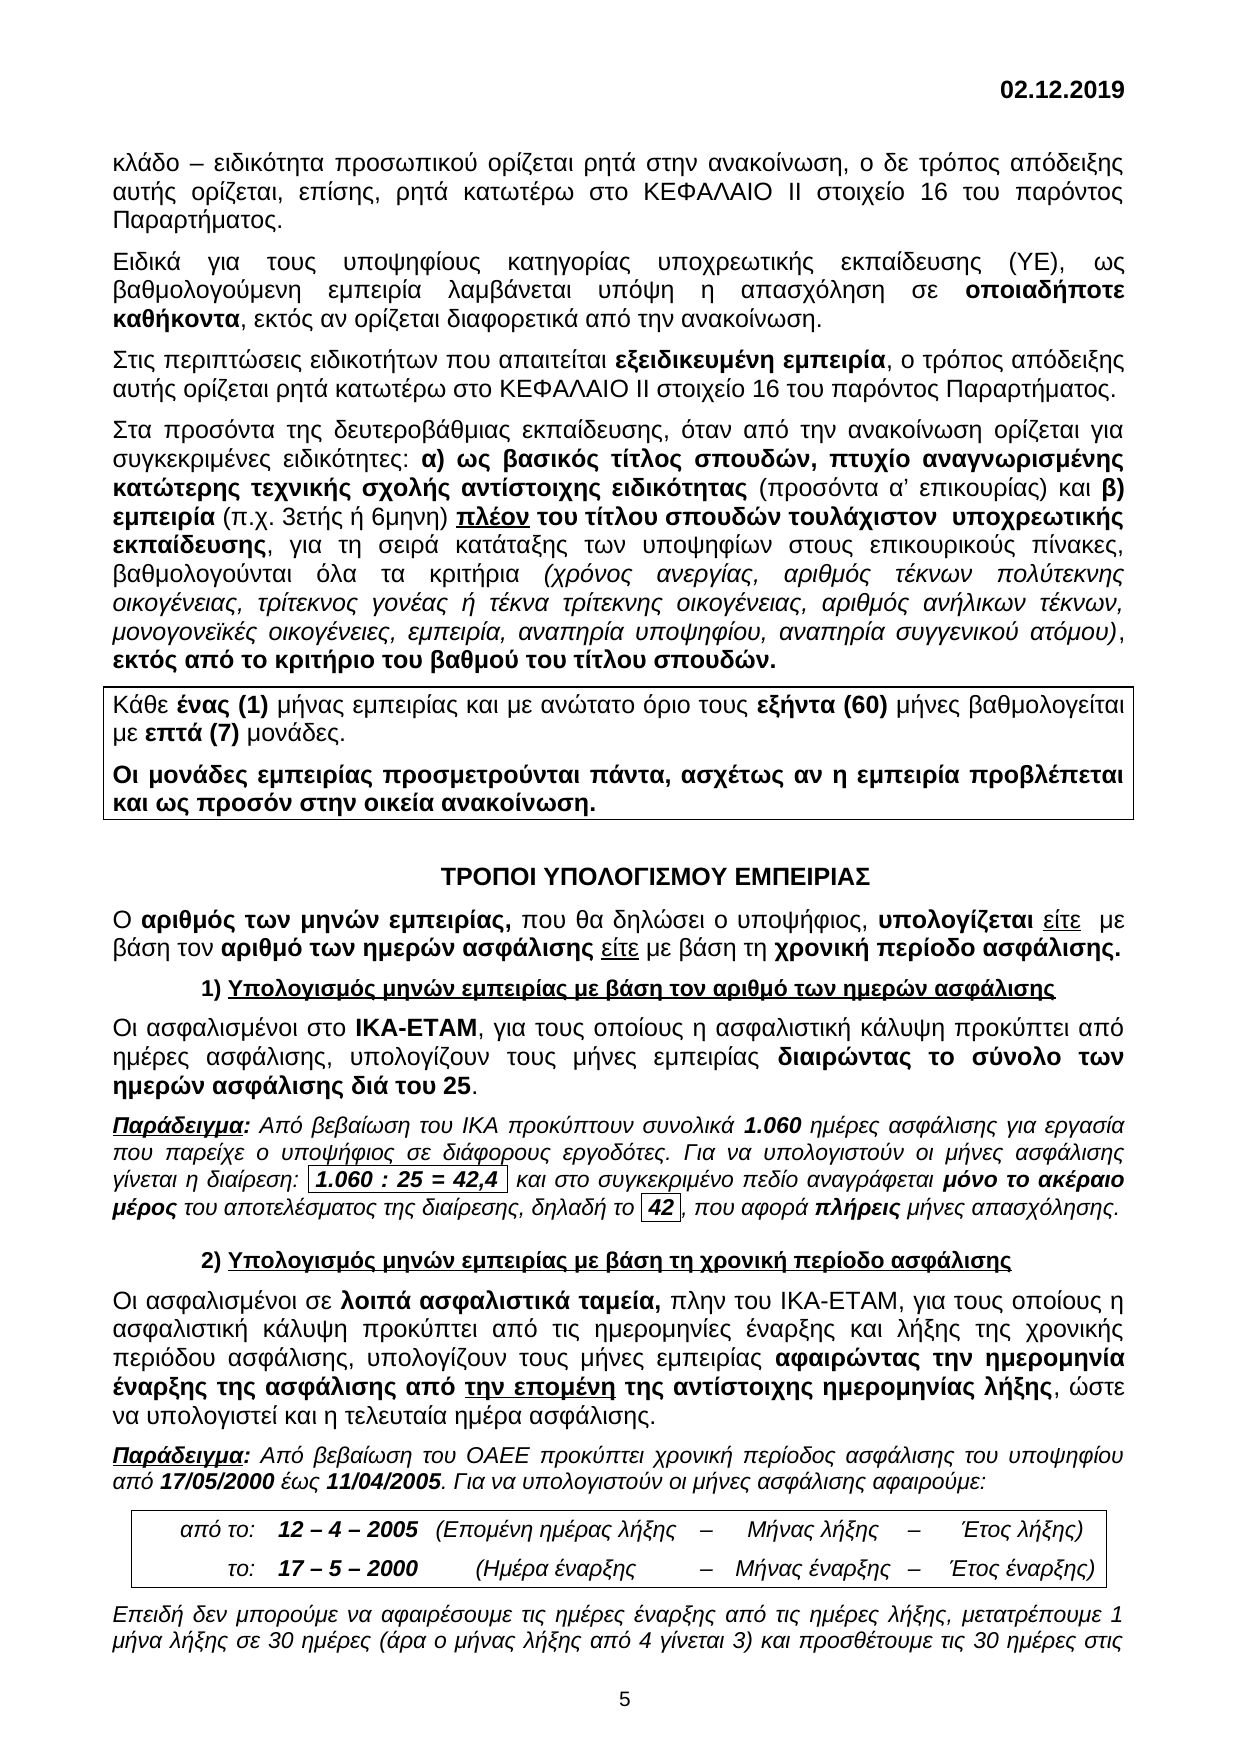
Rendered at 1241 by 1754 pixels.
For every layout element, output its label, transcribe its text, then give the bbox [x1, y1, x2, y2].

table_header 12 – 4 – 2005 [256, 1511, 424, 1549]
text Κάθε ένας (1) μήνας εμπειρίας και με ανώτατο όριο τους εξήντα (60) μήνες βαθμολογείται με επτά (7) μονάδες. [104, 688, 1133, 747]
table_header – [688, 1511, 730, 1549]
text 2) Υπολογισμός μηνών εμπειρίας με βάση τη χρονική περίοδο ασφάλισης [201, 1247, 1125, 1273]
text Στις περιπτώσεις ειδικοτήτων που απαιτείται εξειδικευμένη εμπειρία, ο τρόπος απόδειξης αυτής ορίζεται ρητά κατωτέρω στο ΚΕΦΑΛΑΙΟ ΙΙ στοιχείο 16 του παρόντος Παραρτήματος. [112, 345, 1125, 403]
table_header Έτος λήξης) [944, 1511, 1106, 1549]
table_cell – [896, 1549, 944, 1587]
text Παράδειγμα: Από βεβαίωση του ΙΚΑ προκύπτουν συνολικά 1.060 ημέρες ασφάλισης για εργασία που παρείχε ο υποψήφιος σε διάφορους εργοδότες. Για να υπολογιστούν οι μήνες ασφάλισης γίνεται η διαίρεση: 1.060 : 25 = 42,4 και στο συγκεκριμένο πεδίο αναγράφεται μόνο το ακέραιο μέρος του αποτελέσματος της διαίρεσης, δηλαδή το 42 , που αφορά πλήρεις μήνες απασχόλησης. [112, 1112, 1125, 1222]
text Παράδειγμα: Από βεβαίωση του ΟΑΕΕ προκύπτει χρονική περίοδος ασφάλισης του υποψηφίου από 17/05/2000 έως 11/04/2005. Για να υπολογιστούν οι μήνες ασφάλισης αφαιρούμε: [112, 1442, 1125, 1494]
table_header (Επομένη ημέρας λήξης [424, 1511, 688, 1549]
table_cell (Ημέρα έναρξης [424, 1549, 688, 1587]
text 1) Υπολογισμός μηνών εμπειρίας με βάση τον αριθμό των ημερών ασφάλισης [201, 974, 1125, 1001]
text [112, 148, 1125, 234]
text Ειδικά για τους υποψηφίους κατηγορίας υποχρεωτικής εκπαίδευσης (ΥΕ), ως βαθμολογούμενη εμπειρία λαμβάνεται υπόψη η απασχόληση σε οποιαδήποτε καθήκοντα, εκτός αν ορίζεται διαφορετικά από την ανακοίνωση. [112, 246, 1125, 333]
table_header Μήνας λήξης [730, 1511, 896, 1549]
table_cell 17 – 5 – 2000 [256, 1549, 424, 1587]
table_cell Έτος έναρξης) [944, 1549, 1106, 1587]
text Ο αριθμός των μηνών εμπειρίας, που θα δηλώσει ο υποψήφιος, υπολογίζεται είτε με βάση τον αριθμό των ημερών ασφάλισης είτε με βάση τη χρονική περίοδο ασφάλισης. [112, 904, 1125, 962]
table_cell – [688, 1549, 730, 1587]
text Οι ασφαλισμένοι σε λοιπά ασφαλιστικά ταμεία, πλην του ΙΚΑ-ΕΤΑΜ, για τους οποίους η ασφαλιστική κάλυψη προκύπτει από τις ημερομηνίες έναρξης και λήξης της χρονικής περιόδου ασφάλισης, υπολογίζουν τους μήνες εμπειρίας αφαιρώντας την ημερομηνία έναρξης της ασφάλισης από την επομένη της αντίστοιχης ημερομηνίας λήξης, ώστε να υπολογιστεί και η τελευταία ημέρα ασφάλισης. [112, 1286, 1125, 1429]
table_header – [896, 1511, 944, 1549]
table_header από το: [132, 1511, 256, 1549]
text ΤΡΟΠΟΙ ΥΠΟΛΟΓΙΣΜΟΥ ΕΜΠΕΙΡΙΑΣ [186, 861, 1125, 890]
table_cell το: [132, 1549, 256, 1587]
text Στα προσόντα της δευτεροβάθμιας εκπαίδευσης, όταν από την ανακοίνωση ορίζεται για συγκεκριμένες ειδικότητες: α) ως βασικός τίτλος σπουδών, πτυχίο αναγνωρισμένης κατώτερης τεχνικής σχολής αντίστοιχης ειδικότητας (προσόντα α’ επικουρίας) και β) εμπειρία (π.χ. 3ετής ή 6μηνη) πλέον του τίτλου σπουδών τουλάχιστον υποχρεωτικής εκπαίδευσης, για τη σειρά κατάταξης των υποψηφίων στους επικουρικούς πίνακες, βαθμολογούνται όλα τα κριτήρια (χρόνος ανεργίας, αριθμός τέκνων πολύτεκνης οικογένειας, τρίτεκνος γονέας ή τέκνα τρίτεκνης οικογένειας, αριθμός ανήλικων τέκνων, μονογονεϊκές οικογένειες, εμπειρία, αναπηρία υποψηφίου, αναπηρία συγγενικού ατόμου), εκτός από το κριτήριο του βαθμού του τίτλου σπουδών. [112, 415, 1125, 674]
table_cell Μήνας έναρξης [730, 1549, 896, 1587]
text Οι ασφαλισμένοι στο ΙΚΑ-ΕΤΑΜ, για τους οποίους η ασφαλιστική κάλυψη προκύπτει από ημέρες ασφάλισης, υπολογίζουν τους μήνες εμπειρίας διαιρώντας το σύνολο των ημερών ασφάλισης διά του 25. [112, 1013, 1125, 1100]
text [112, 1601, 1125, 1653]
text Οι μονάδες εμπειρίας προσμετρούνται πάντα, ασχέτως αν η εμπειρία προβλέπεται και ως προσόν στην οικεία ανακοίνωση. [104, 756, 1133, 819]
